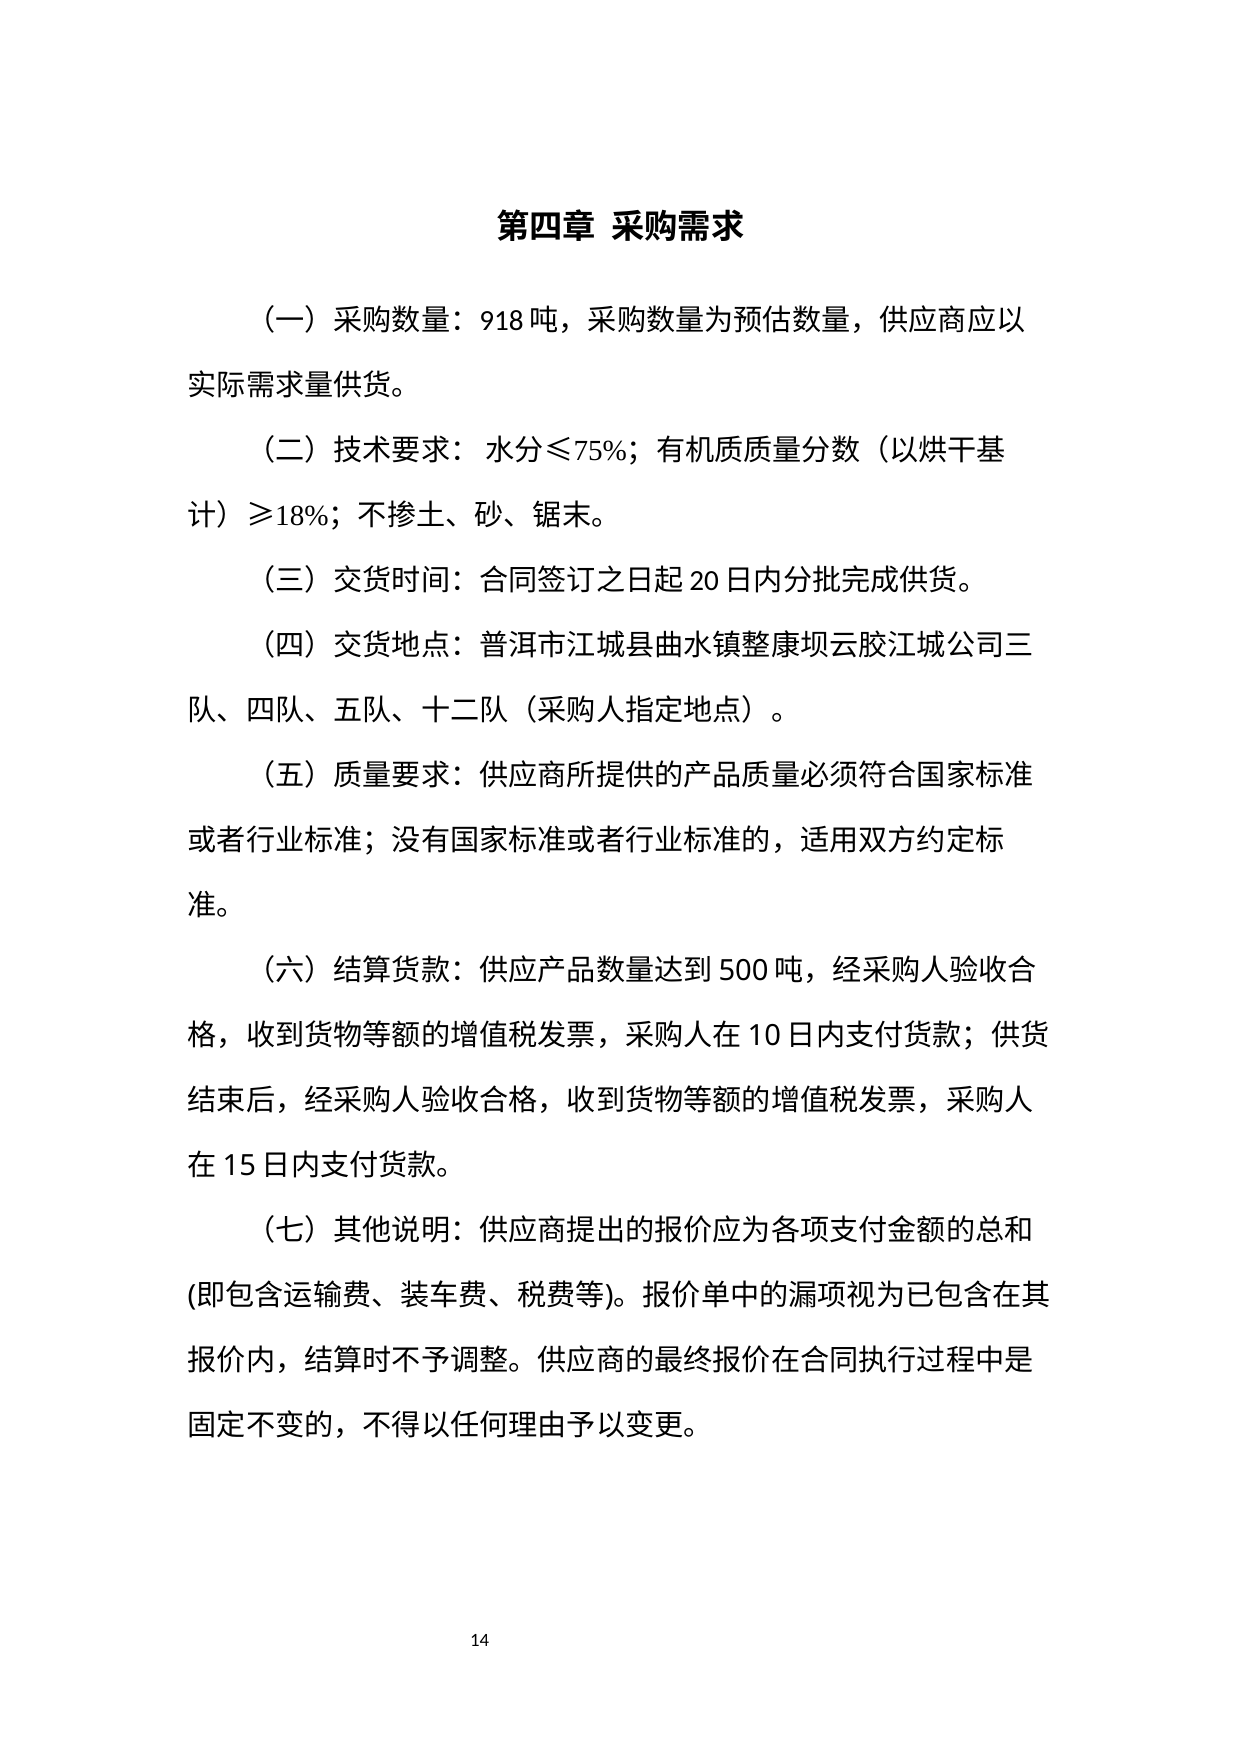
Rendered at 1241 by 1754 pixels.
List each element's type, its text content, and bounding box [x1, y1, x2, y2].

text （二）技术要求： 水分≤75%；有机质质量分数（以烘干基计）≥18%；不掺土、砂、锯末。 [187, 415, 1053, 545]
text （四）交货地点：普洱市江城县曲水镇整康坝云胶江城公司三队、四队、五队、十二队（采购人指定地点）。 [187, 610, 1053, 740]
list （一）采购数量：918吨，采购数量为预估数量，供应商应以实际需求量供货。 [187, 285, 1053, 415]
text （七）其他说明：供应商提出的报价应为各项支付金额的总和(即包含运输费、装车费、税费等)。报价单中的漏项视为已包含在其报价内，结算时不予调整。供应商的最终报价在合同执行过程中是固定不变的，不得以任何理由予以变更。 [187, 1195, 1053, 1455]
subtitle 第四章 采购需求 [187, 191, 1053, 256]
text （六）结算货款：供应产品数量达到500吨，经采购人验收合格，收到货物等额的增值税发票，采购人在10日内支付货款；供货结束后，经采购人验收合格，收到货物等额的增值税发票，采购人在15日内支付货款。 [187, 935, 1053, 1195]
text （五）质量要求：供应商所提供的产品质量必须符合国家标准或者行业标准；没有国家标准或者行业标准的，适用双方约定标准。 [187, 740, 1053, 935]
text （三）交货时间：合同签订之日起20日内分批完成供货。 [187, 545, 1053, 610]
